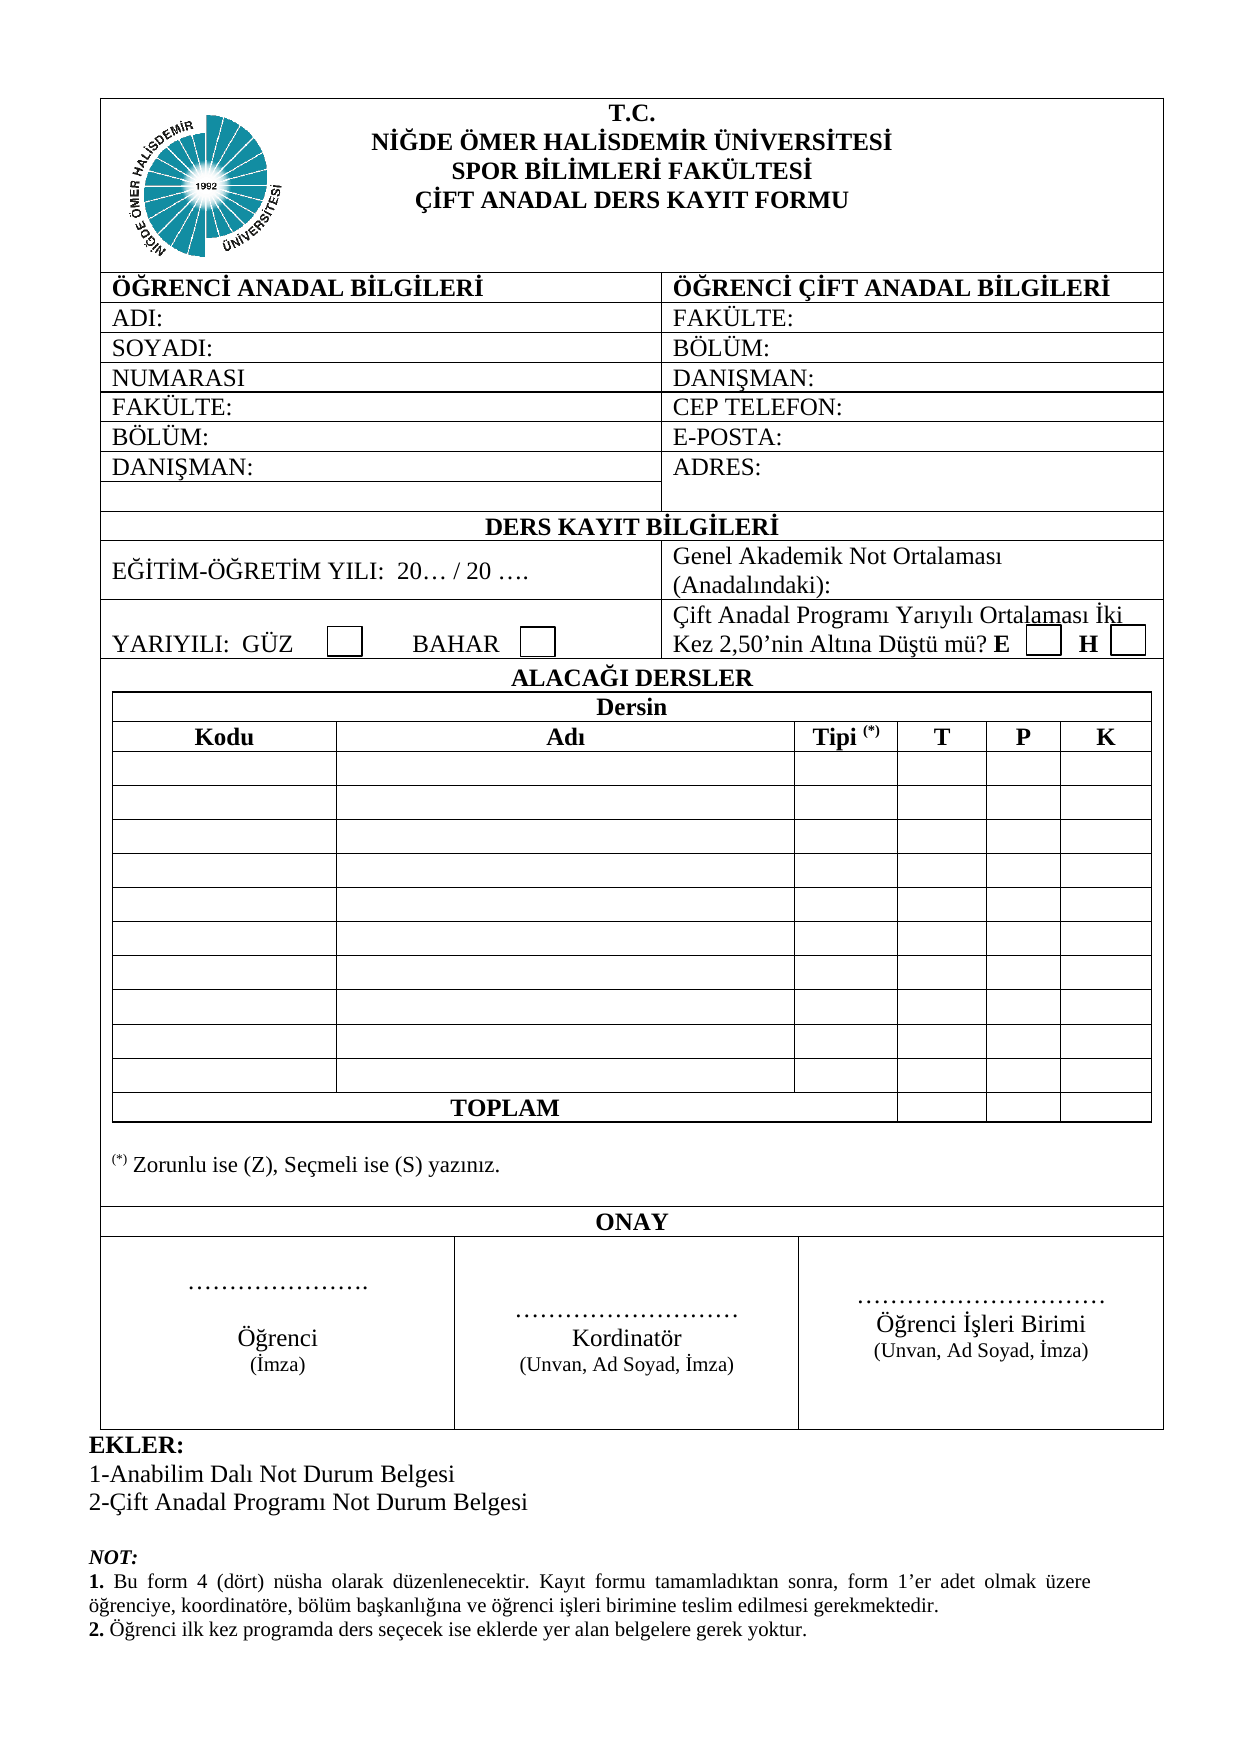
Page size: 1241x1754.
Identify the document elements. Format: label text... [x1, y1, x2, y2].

table_cell ……………………… Kordinatör (Unvan, Ad Soyad, İmza) [455, 1237, 798, 1429]
table_cell ÖĞRENCİ ÇİFT ANADAL BİLGİLERİ [662, 273, 1163, 302]
text 2-Çift Anadal Programı Not Durum Belgesi [88, 1487, 1093, 1516]
table_header T.C. NİĞDE ÖMER HALİSDEMİR ÜNİVERSİTESİ SPOR BİLİMLERİ FAKÜLTESİ ÇİFT ANADAL DERS KAYIT FORMU [299, 99, 1163, 272]
text 1-Anabilim Dalı Not Durum Belgesi [88, 1459, 1093, 1487]
table_cell BÖLÜM: [662, 333, 1163, 362]
table_cell [101, 482, 661, 511]
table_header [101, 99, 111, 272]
table_cell ADRES: [662, 452, 1163, 511]
table_cell DERS KAYIT BİLGİLERİ [101, 512, 1163, 540]
table_cell FAKÜLTE: [662, 303, 1163, 332]
table_cell E-POSTA: [662, 422, 1163, 451]
text 2. Öğrenci ilk kez programda ders seçecek ise eklerde yer alan belgelere gerek yoktur. [88, 1617, 1093, 1641]
text EKLER: [88, 1430, 1093, 1459]
table_cell ONAY [101, 1207, 1163, 1236]
table_cell ADI: [101, 303, 661, 332]
table_cell ………………………… Öğrenci İşleri Birimi (Unvan, Ad Soyad, İmza) [799, 1237, 1163, 1429]
table_cell SOYADI: [101, 333, 661, 362]
table_cell ALACAĞI DERSLER (*) Zorunlu ise (Z), Seçmeli ise (S) yazınız. [101, 659, 1163, 1206]
table_cell Genel Akademik Not Ortalaması (Anadalındaki): [662, 541, 1163, 599]
table_cell DANIŞMAN: [101, 452, 661, 481]
text 1. Bu form 4 (dört) nüsha olarak düzenlenecektir. Kayıt formu tamamladıktan sonra, form 1’er adet olmak üzere öğrenciye, koordinatöre, bölüm başkanlığına ve öğrenci işleri birimine teslim edilmesi gerekmektedir. [88, 1569, 1093, 1617]
table_cell DANIŞMAN: [662, 363, 1163, 391]
table_cell BÖLÜM: [101, 422, 661, 451]
table_cell NUMARASI [101, 363, 661, 391]
table_cell Çift Anadal Programı Yarıyılı Ortalaması İki Kez 2,50’nin Altına Düştü mü? E H [662, 600, 1163, 657]
table_cell ÖĞRENCİ ANADAL BİLGİLERİ [101, 273, 661, 302]
table_cell FAKÜLTE: [101, 393, 661, 421]
picture [111, 98, 299, 273]
text NOT: [88, 1545, 1093, 1569]
table_cell CEP TELEFON: [662, 393, 1163, 421]
table_cell …………………. Öğrenci (İmza) [101, 1237, 454, 1429]
table_cell EĞİTİM-ÖĞRETİM YILI: 20… / 20 …. [101, 541, 661, 599]
table_cell YARIYILI: GÜZ BAHAR [101, 600, 661, 657]
